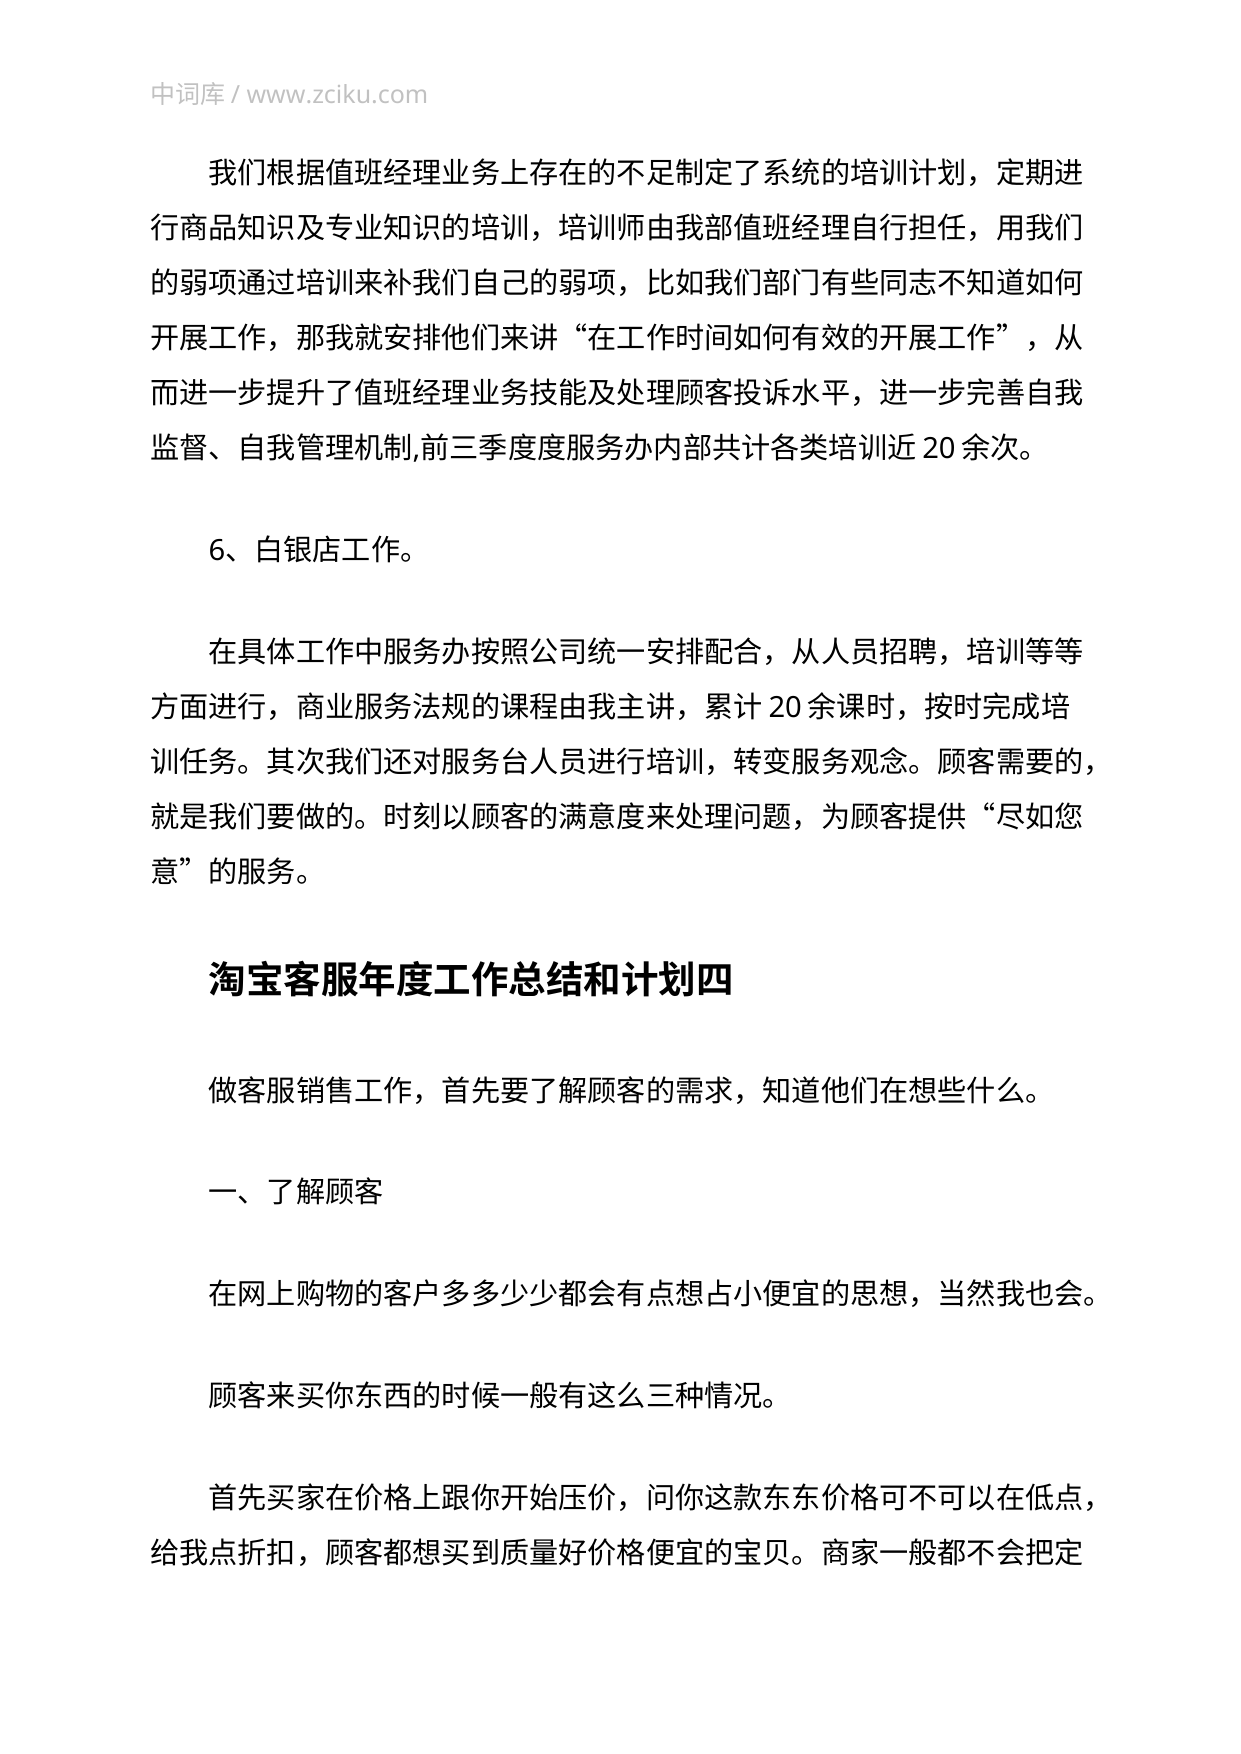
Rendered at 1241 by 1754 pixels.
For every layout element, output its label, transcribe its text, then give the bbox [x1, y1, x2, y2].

text 一、了解顾客 [150, 1169, 1090, 1211]
text 顾客来买你东西的时候一般有这么三种情况。 [150, 1373, 1090, 1415]
text 淘宝客服年度工作总结和计划四 [150, 950, 1090, 1004]
text 做客服销售工作，首先要了解顾客的需求，知道他们在想些什么。 [150, 1067, 1090, 1109]
text 在具体工作中服务办按照公司统一安排配合，从人员招聘，培训等等方面进行，商业服务法规的课程由我主讲，累计20余课时，按时完成培训任务。其次我们还对服务台人员进行培训，转变服务观念。顾客需要的，就是我们要做的。时刻以顾客的满意度来处理问题，为顾客提供“尽如您意”的服务。 [150, 628, 1090, 890]
text 在网上购物的客户多多少少都会有点想占小便宜的思想，当然我也会。 [150, 1271, 1090, 1313]
text 6、白银店工作。 [150, 526, 1090, 569]
text 我们根据值班经理业务上存在的不足制定了系统的培训计划，定期进行商品知识及专业知识的培训，培训师由我部值班经理自行担任，用我们的弱项通过培训来补我们自己的弱项，比如我们部门有些同志不知道如何开展工作，那我就安排他们来讲“在工作时间如何有效的开展工作”，从而进一步提升了值班经理业务技能及处理顾客投诉水平，进一步完善自我监督、自我管理机制,前三季度度服务办内部共计各类培训近20余次。 [150, 150, 1090, 467]
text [150, 1474, 1090, 1572]
